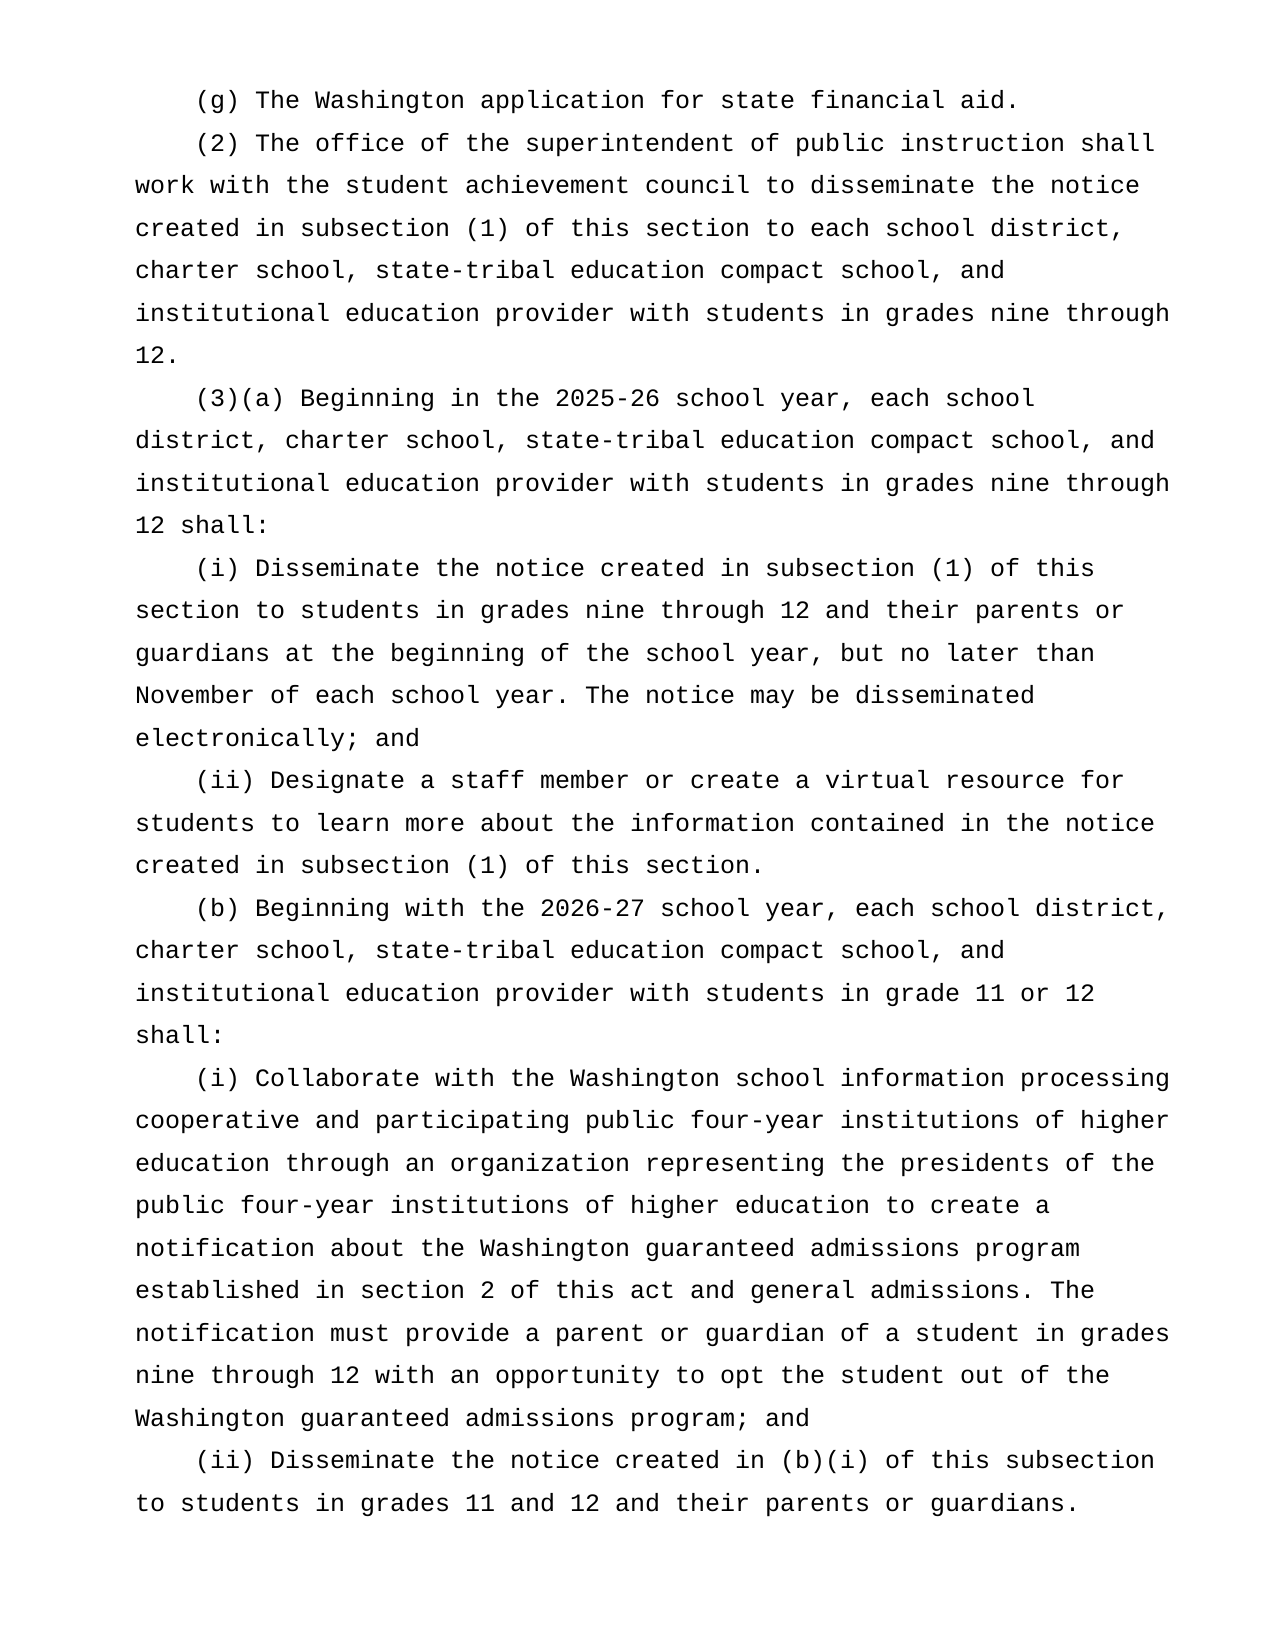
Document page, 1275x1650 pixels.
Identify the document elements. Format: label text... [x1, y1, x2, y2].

text (g) The Washington application for state financial aid. [135, 75, 1170, 117]
text (ii) Designate a staff member or create a virtual resource for students to learn more about the information contained in the notice created in subsection (1) of this section. [135, 755, 1170, 882]
text (3)(a) Beginning in the 2025-26 school year, each school district, charter school, state-tribal education compact school, and institutional education provider with students in grades nine through 12 shall: [135, 372, 1170, 542]
text (b) Beginning with the 2026-27 school year, each school district, charter school, state-tribal education compact school, and institutional education provider with students in grade 11 or 12 shall: [135, 882, 1170, 1052]
text (2) The office of the superintendent of public instruction shall work with the student achievement council to disseminate the notice created in subsection (1) of this section to each school district, charter school, state-tribal education compact school, and institutional education provider with students in grades nine through 12. [135, 117, 1170, 372]
text (ii) Disseminate the notice created in (b)(i) of this subsection to students in grades 11 and 12 and their parents or guardians. [135, 1435, 1170, 1520]
text (i) Disseminate the notice created in subsection (1) of this section to students in grades nine through 12 and their parents or guardians at the beginning of the school year, but no later than November of each school year. The notice may be disseminated electronically; and [135, 542, 1170, 755]
text (i) Collaborate with the Washington school information processing cooperative and participating public four-year institutions of higher education through an organization representing the presidents of the public four-year institutions of higher education to create a notification about the Washington guaranteed admissions program established in section 2 of this act and general admissions. The notification must provide a parent or guardian of a student in grades nine through 12 with an opportunity to opt the student out of the Washington guaranteed admissions program; and [135, 1052, 1170, 1435]
